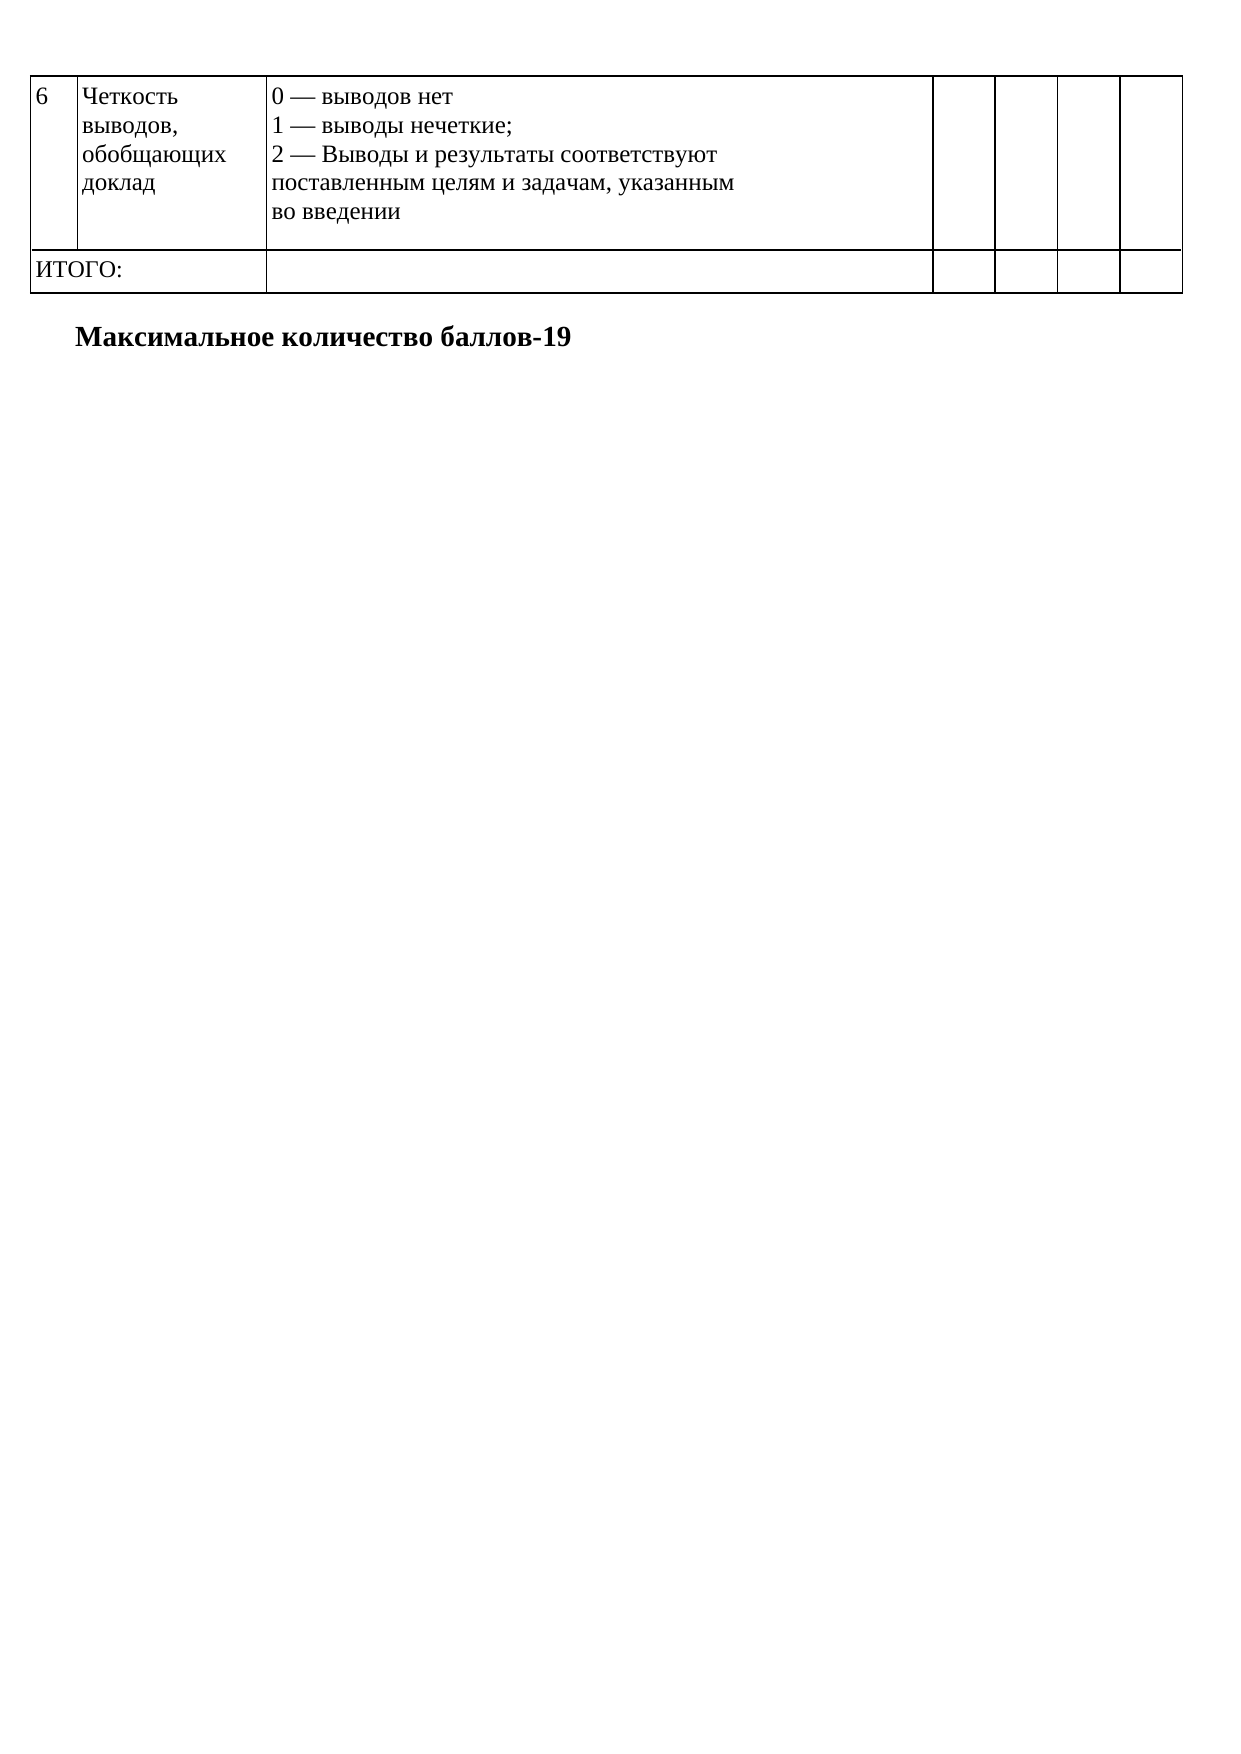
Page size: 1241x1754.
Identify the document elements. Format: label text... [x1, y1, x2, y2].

table_cell [934, 77, 994, 249]
table_cell [996, 251, 1057, 292]
text Максимальное количество баллов-19 [75, 319, 1165, 352]
table_cell 6 [31, 77, 77, 249]
table_cell [934, 251, 994, 292]
table_cell [996, 77, 1057, 249]
table_cell [1121, 249, 1182, 292]
table_cell [1058, 77, 1119, 249]
table_cell Четкость выводов, обобщающих доклад [78, 77, 266, 249]
table_cell ИТОГО: [31, 250, 266, 292]
table_cell [267, 251, 932, 292]
table_cell 0 — выводов нет 1 — выводы нечеткие; 2 — Выводы и результаты соответствуют поставленным целям и задачам, указанным во введении [267, 77, 932, 249]
table_cell [1121, 77, 1182, 249]
table_cell [1058, 251, 1119, 292]
